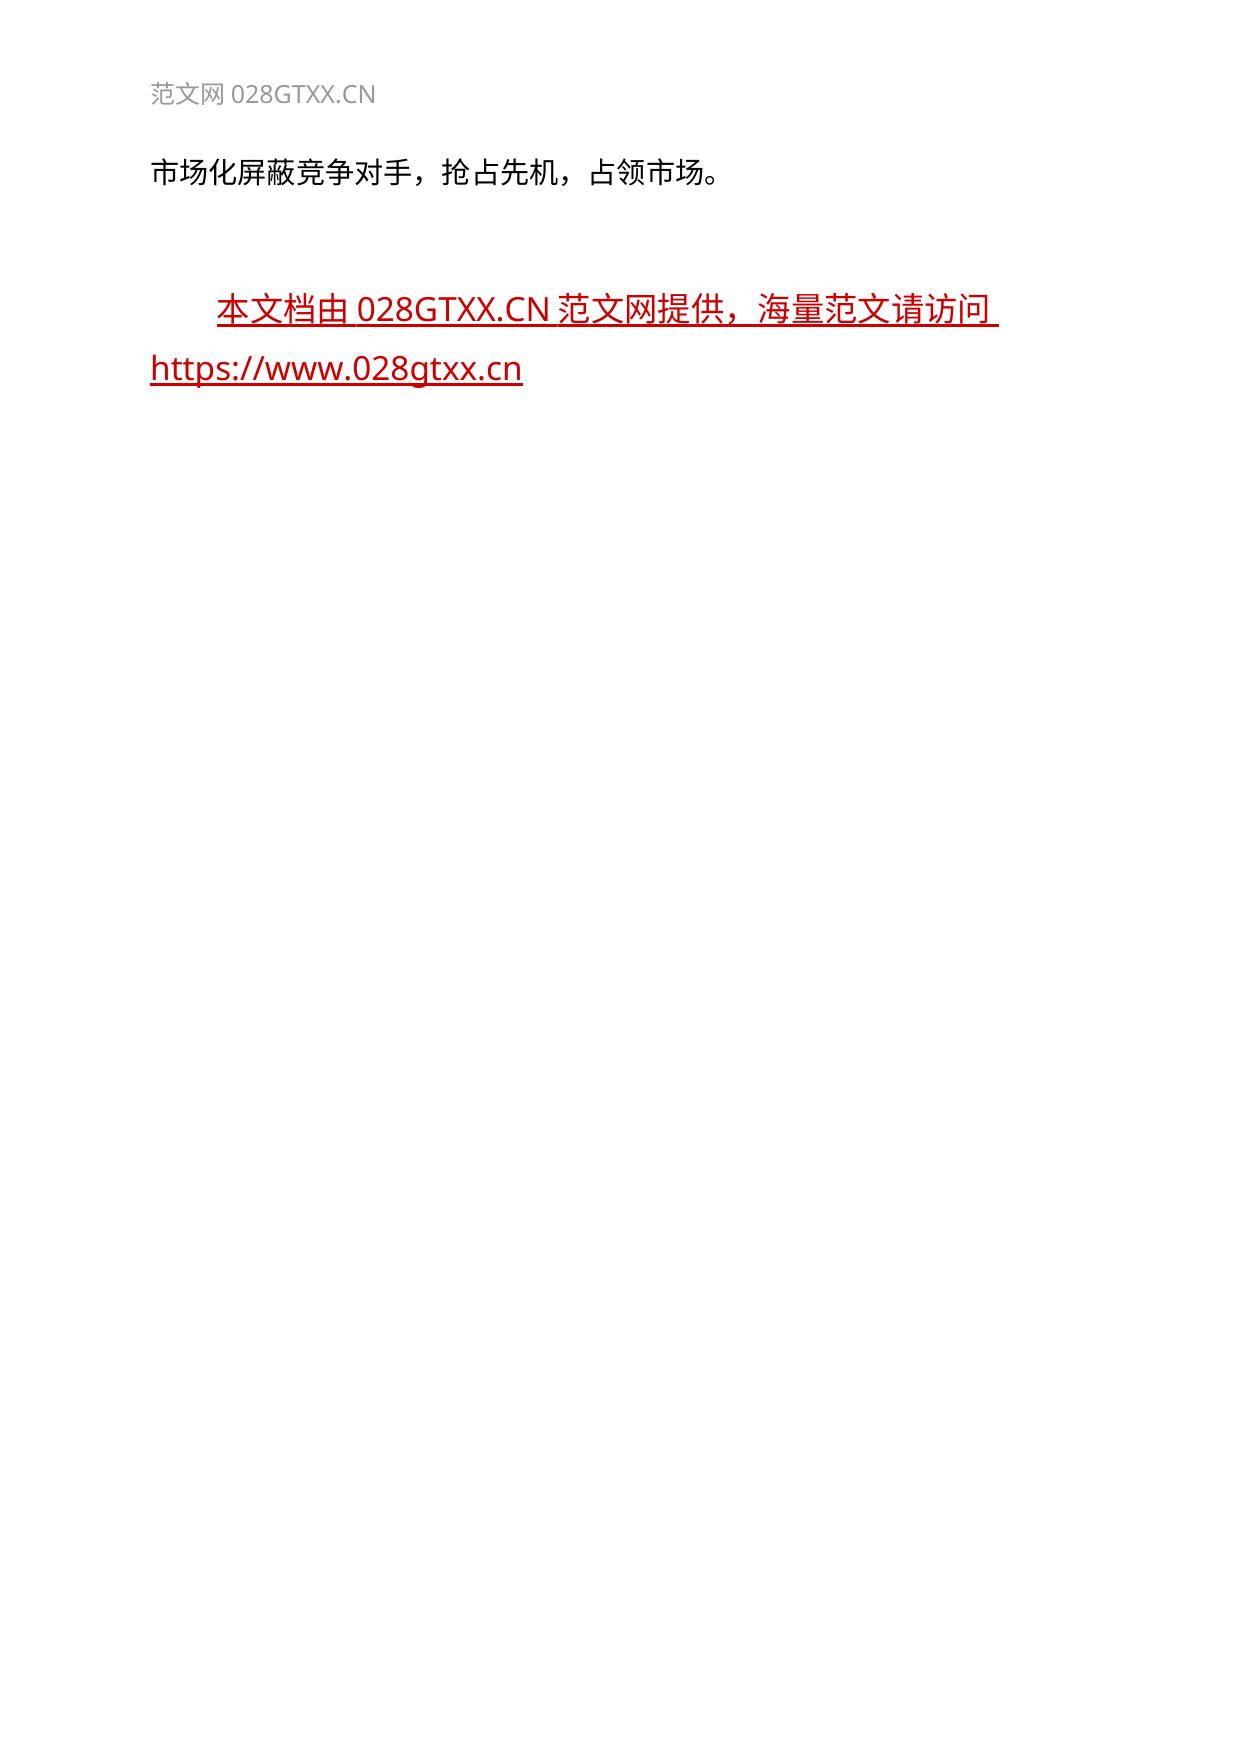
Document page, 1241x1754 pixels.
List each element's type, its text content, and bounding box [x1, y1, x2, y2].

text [150, 150, 1090, 192]
text 本文档由028GTXX.CN范文网提供，海量范文请访问 https://www.028gtxx.cn [150, 283, 1090, 390]
